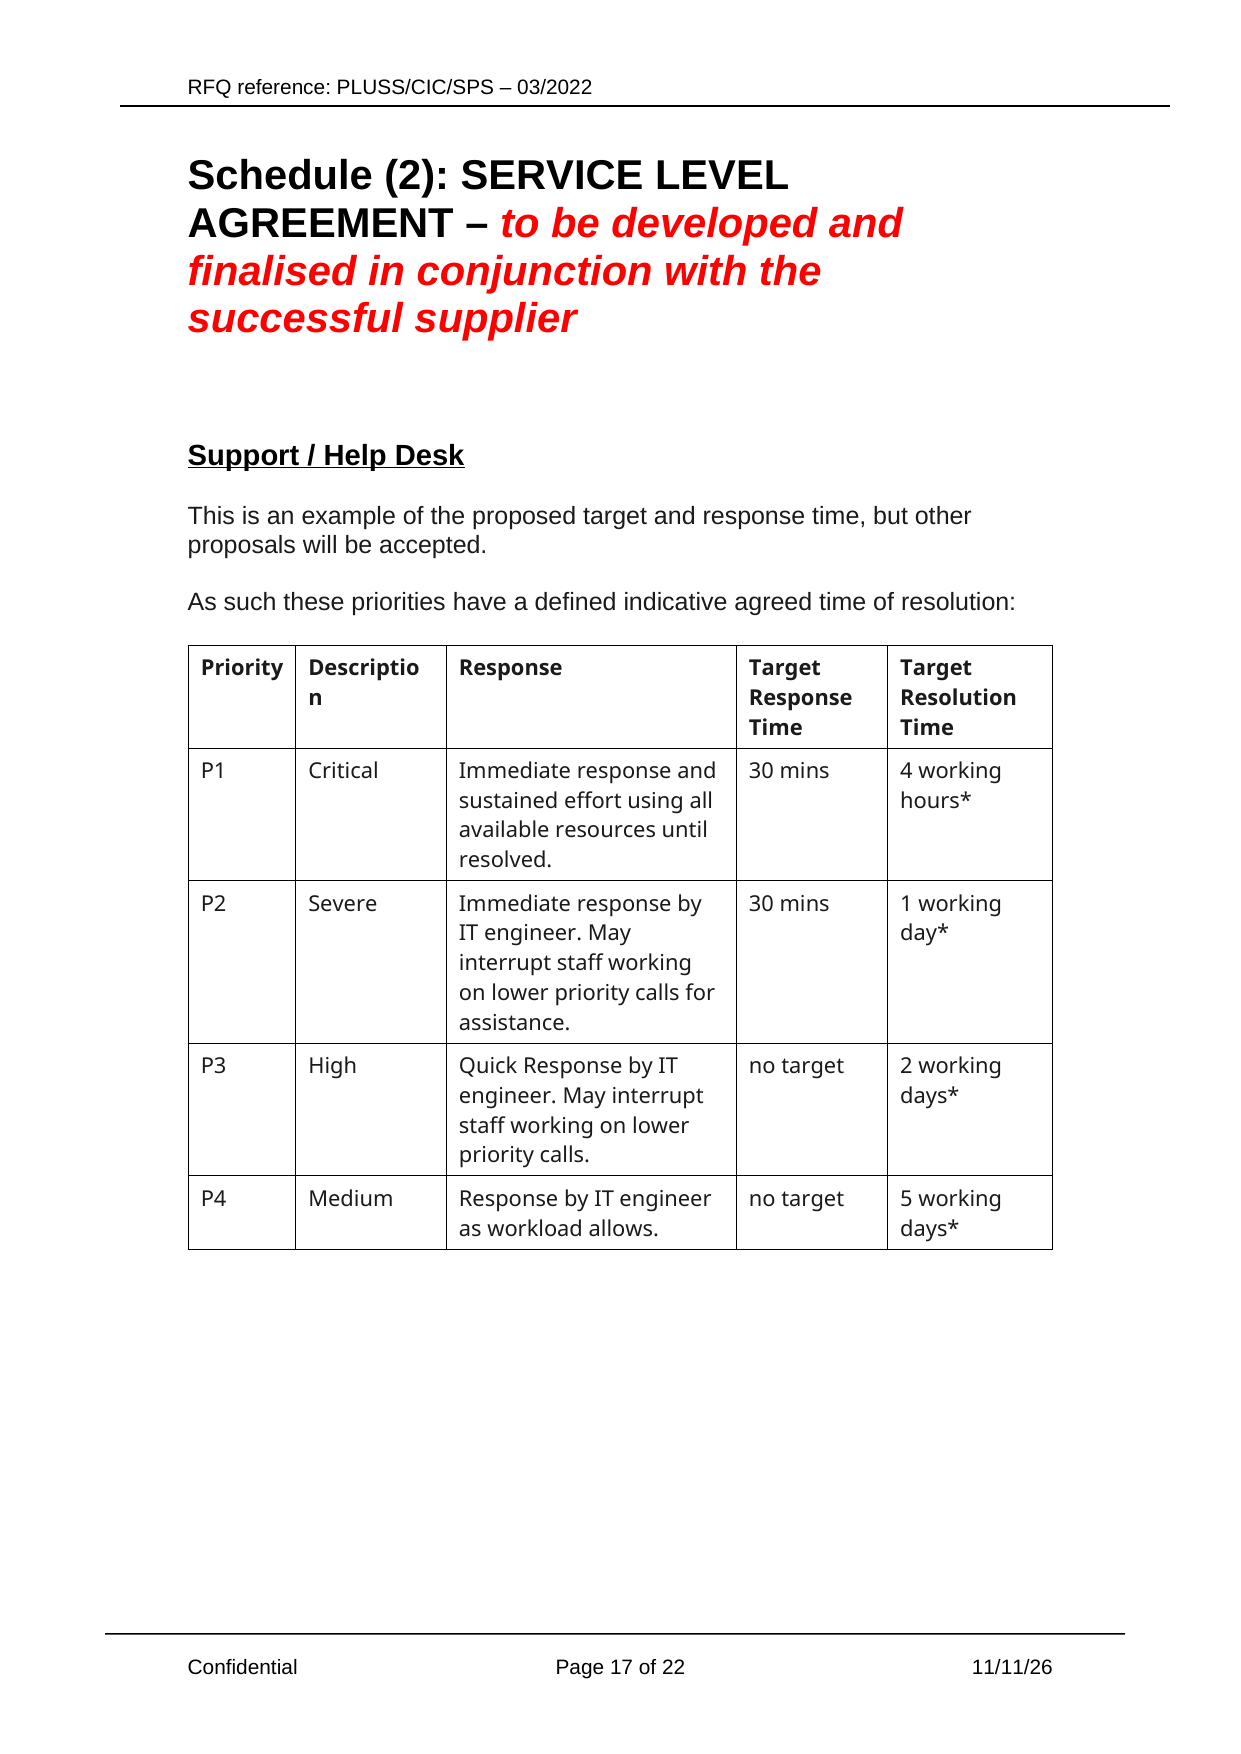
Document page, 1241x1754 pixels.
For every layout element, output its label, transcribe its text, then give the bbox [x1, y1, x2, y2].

table_cell Medium [296, 1176, 446, 1248]
text Schedule (2): SERVICE LEVEL AGREEMENT – to be developed and finalised in conjunction with the successful supplier [187, 150, 1053, 342]
table_cell Immediate response by IT engineer. May interrupt staff working on lower priority calls for assistance. [447, 881, 736, 1043]
table_cell 2 working days* [888, 1044, 1052, 1175]
table_header Description [296, 646, 446, 747]
table_cell Severe [296, 881, 446, 1043]
table_cell P4 [189, 1176, 295, 1248]
text Support / Help Desk [187, 437, 1053, 471]
table_cell no target [737, 1044, 887, 1175]
table_cell 4 working hours* [888, 749, 1052, 880]
table_cell Response by IT engineer as workload allows. [447, 1176, 736, 1248]
table_cell Immediate response and sustained effort using all available resources until resolved. [447, 749, 736, 880]
table_cell 30 mins [737, 749, 887, 880]
table_header Target Response Time [737, 646, 887, 747]
text As such these priorities have a defined indicative agreed time of resolution: [187, 587, 1053, 616]
table_cell Quick Response by IT engineer. May interrupt staff working on lower priority calls. [447, 1044, 736, 1175]
table_cell no target [737, 1176, 887, 1248]
table_cell 30 mins [737, 881, 887, 1043]
table_cell 5 working days* [888, 1176, 1052, 1248]
table_cell P1 [189, 749, 295, 880]
table_header Priority [189, 646, 295, 747]
table_cell 1 working day* [888, 881, 1052, 1043]
table_cell P3 [189, 1044, 295, 1175]
table_cell High [296, 1044, 446, 1175]
text This is an example of the proposed target and response time, but other proposals will be accepted. [187, 501, 1053, 558]
table_header Target Resolution Time [888, 646, 1052, 747]
table_cell Critical [296, 749, 446, 880]
table_header Response [447, 646, 736, 747]
table_cell P2 [189, 881, 295, 1043]
